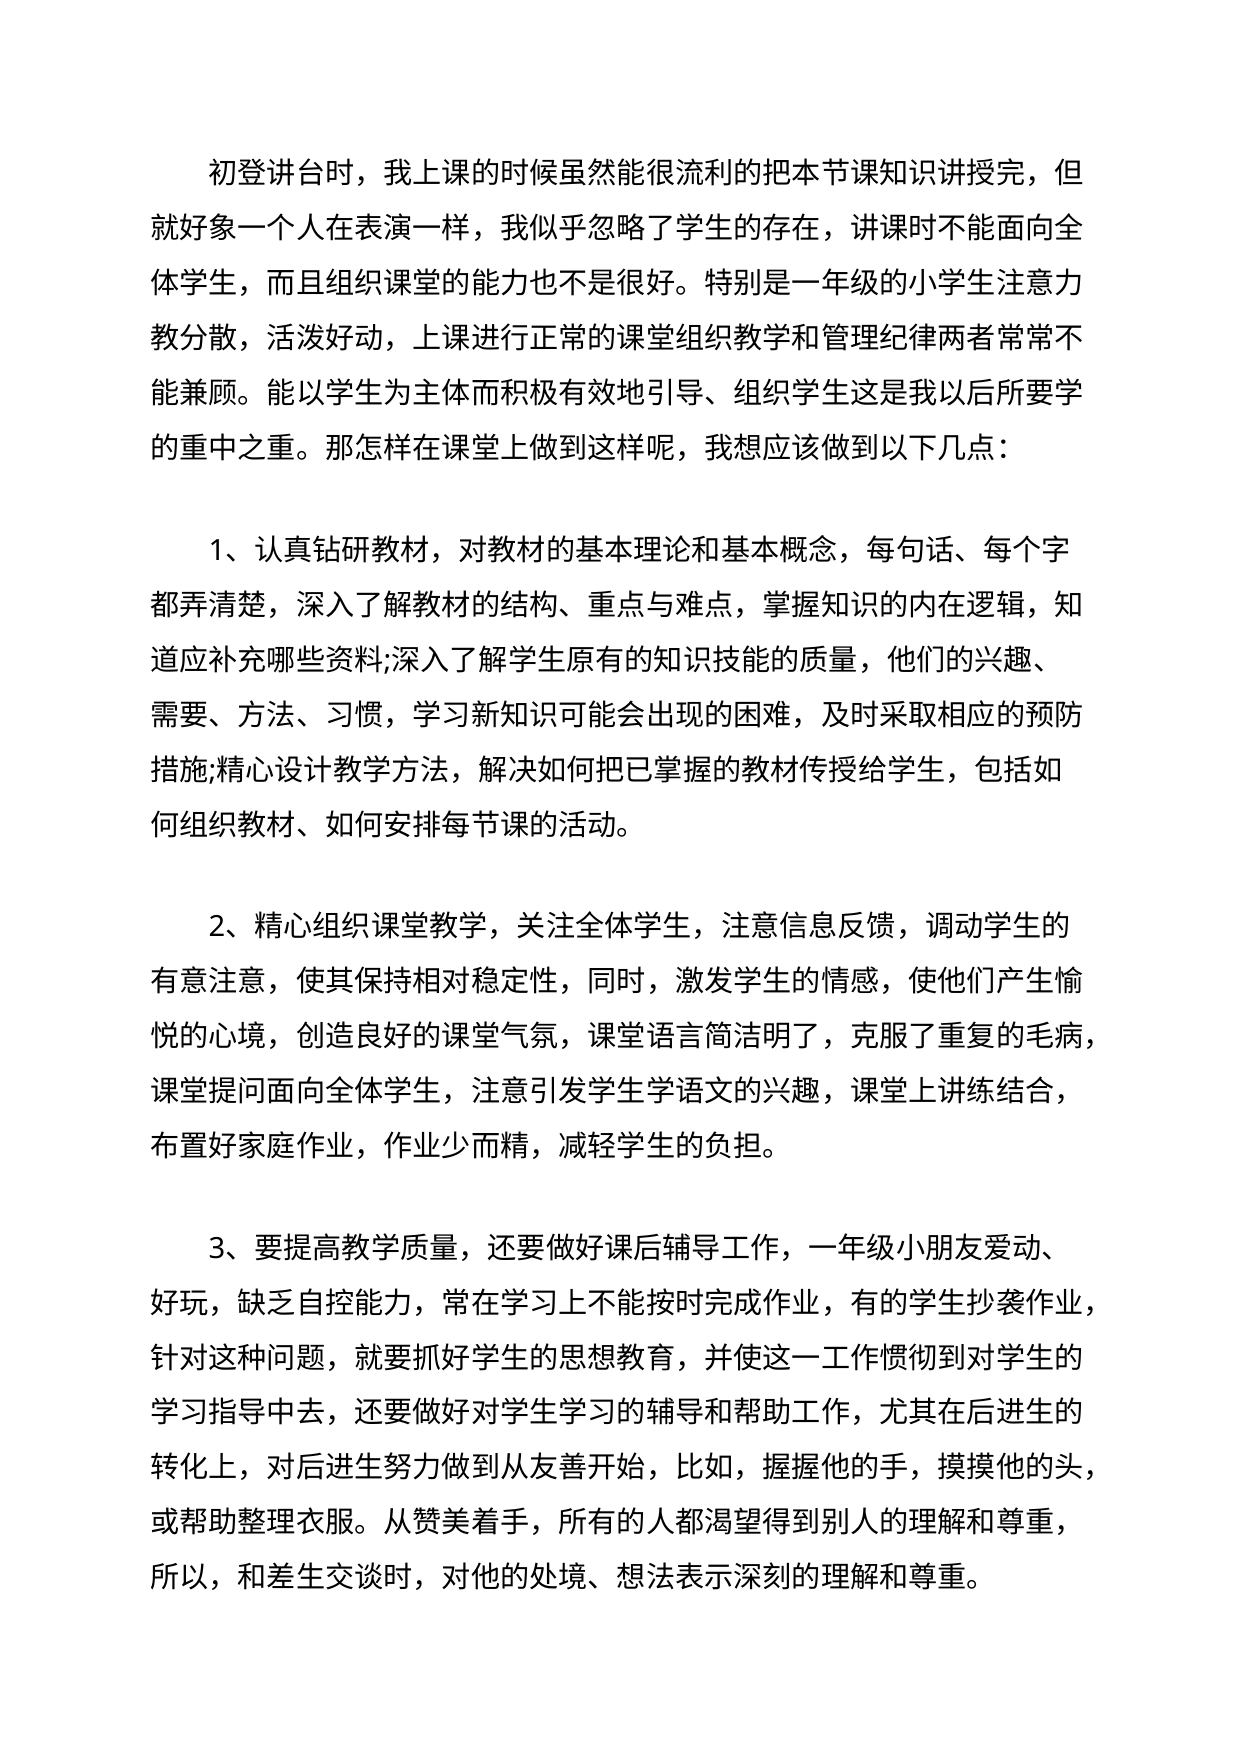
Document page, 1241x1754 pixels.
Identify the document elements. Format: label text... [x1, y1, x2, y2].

text 3、要提高教学质量，还要做好课后辅导工作，一年级小朋友爱动、好玩，缺乏自控能力，常在学习上不能按时完成作业，有的学生抄袭作业，针对这种问题，就要抓好学生的思想教育，并使这一工作惯彻到对学生的学习指导中去，还要做好对学生学习的辅导和帮助工作，尤其在后进生的转化上，对后进生努力做到从友善开始，比如，握握他的手，摸摸他的头，或帮助整理衣服。从赞美着手，所有的人都渴望得到别人的理解和尊重，所以，和差生交谈时，对他的处境、想法表示深刻的理解和尊重。 [150, 1224, 1090, 1596]
text 2、精心组织课堂教学，关注全体学生，注意信息反馈，调动学生的有意注意，使其保持相对稳定性，同时，激发学生的情感，使他们产生愉悦的心境，创造良好的课堂气氛，课堂语言简洁明了，克服了重复的毛病，课堂提问面向全体学生，注意引发学生学语文的兴趣，课堂上讲练结合，布置好家庭作业，作业少而精，减轻学生的负担。 [150, 903, 1090, 1165]
text 1、认真钻研教材，对教材的基本理论和基本概念，每句话、每个字都弄清楚，深入了解教材的结构、重点与难点，掌握知识的内在逻辑，知道应补充哪些资料;深入了解学生原有的知识技能的质量，他们的兴趣、需要、方法、习惯，学习新知识可能会出现的困难，及时采取相应的预防措施;精心设计教学方法，解决如何把已掌握的教材传授给学生，包括如何组织教材、如何安排每节课的活动。 [150, 526, 1090, 843]
text 初登讲台时，我上课的时候虽然能很流利的把本节课知识讲授完，但就好象一个人在表演一样，我似乎忽略了学生的存在，讲课时不能面向全体学生，而且组织课堂的能力也不是很好。特别是一年级的小学生注意力教分散，活泼好动，上课进行正常的课堂组织教学和管理纪律两者常常不能兼顾。能以学生为主体而积极有效地引导、组织学生这是我以后所要学的重中之重。那怎样在课堂上做到这样呢，我想应该做到以下几点： [150, 150, 1090, 467]
